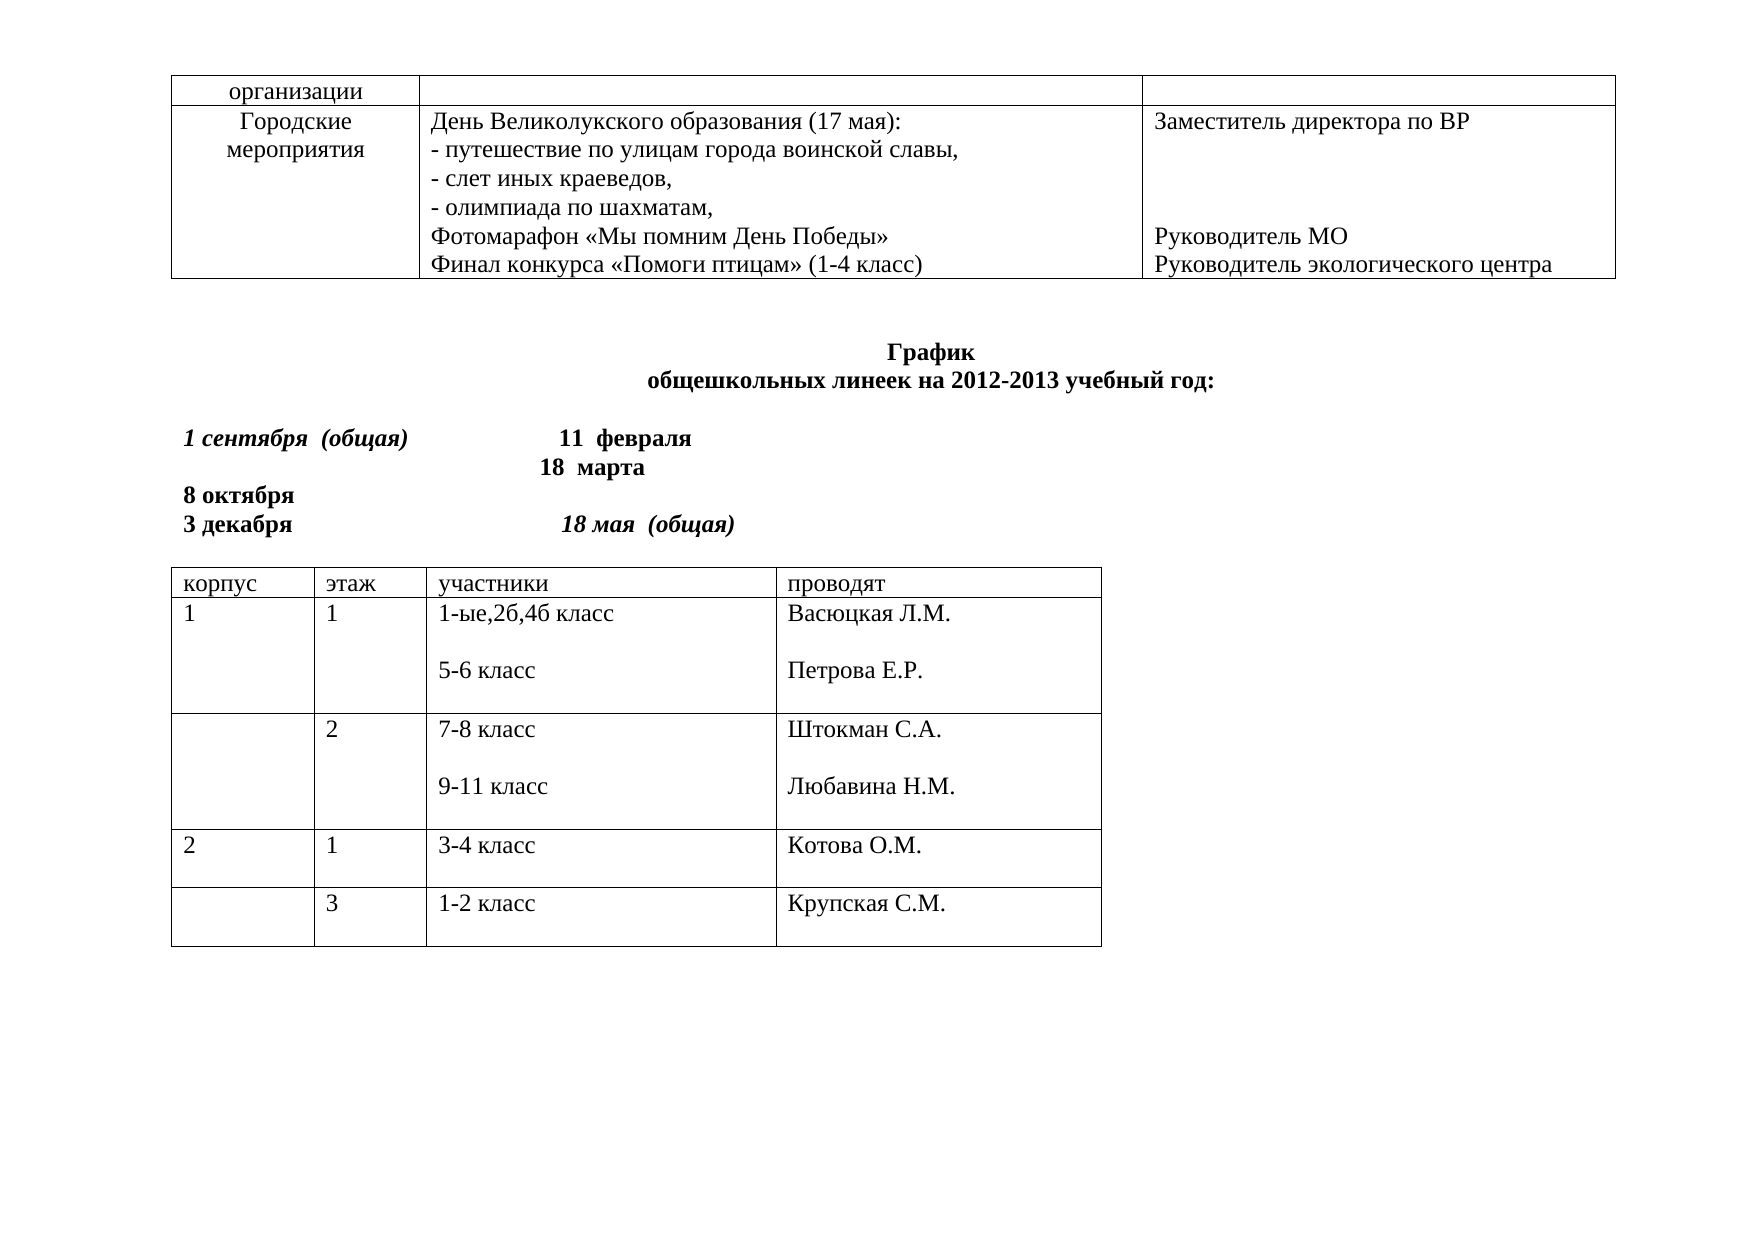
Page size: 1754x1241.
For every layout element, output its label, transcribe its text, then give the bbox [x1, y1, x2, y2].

text 18 марта [183, 452, 1679, 481]
table_cell 1 [315, 598, 426, 713]
table_cell 7-8 класс 9-11 класс [427, 714, 776, 829]
table_cell Заместитель директора по ВР Руководитель МО Руководитель экологического центра [1143, 106, 1615, 278]
table_cell 1-ые,2б,4б класс 5-6 класс [427, 598, 776, 713]
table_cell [420, 76, 1142, 105]
table_cell [172, 714, 314, 829]
table_cell 3-4 класс [427, 830, 776, 887]
table_cell 1-2 класс [427, 888, 776, 946]
table_cell 1 [315, 830, 426, 887]
table_header корпус [172, 568, 314, 597]
text График [183, 337, 1679, 366]
table_cell Васюцкая Л.М. Петрова Е.Р. [777, 598, 1101, 713]
table_cell Крупская С.М. [777, 888, 1101, 946]
text общешкольных линеек на 2012-2013 учебный год: [183, 366, 1679, 394]
table_cell 2 [315, 714, 426, 829]
table_cell 3 [315, 888, 426, 946]
table_cell День Великолукского образования (17 мая): - путешествие по улицам города воинской славы, - слет иных краеведов, - олимпиада по шахматам, Фотомарафон «Мы помним День Победы» Финал конкурса «Помоги птицам» (1-4 класс) [420, 106, 1142, 278]
table_header этаж [315, 568, 426, 597]
table_cell Детские организации [172, 76, 419, 105]
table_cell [1143, 76, 1615, 105]
table_header участники [427, 568, 776, 597]
text 3 декабря 18 мая (общая) [183, 509, 1679, 538]
table_cell [172, 888, 314, 946]
table_cell Котова О.М. [777, 830, 1101, 887]
table_cell Городские мероприятия [172, 106, 419, 278]
text 1 сентября (общая) 11 февраля [183, 423, 1679, 452]
table_cell 2 [172, 830, 314, 887]
text 8 октября [183, 481, 1679, 509]
table_header проводят [777, 568, 1101, 597]
table_cell Штокман С.А. Любавина Н.М. [777, 714, 1101, 829]
table_cell 1 [172, 598, 314, 713]
